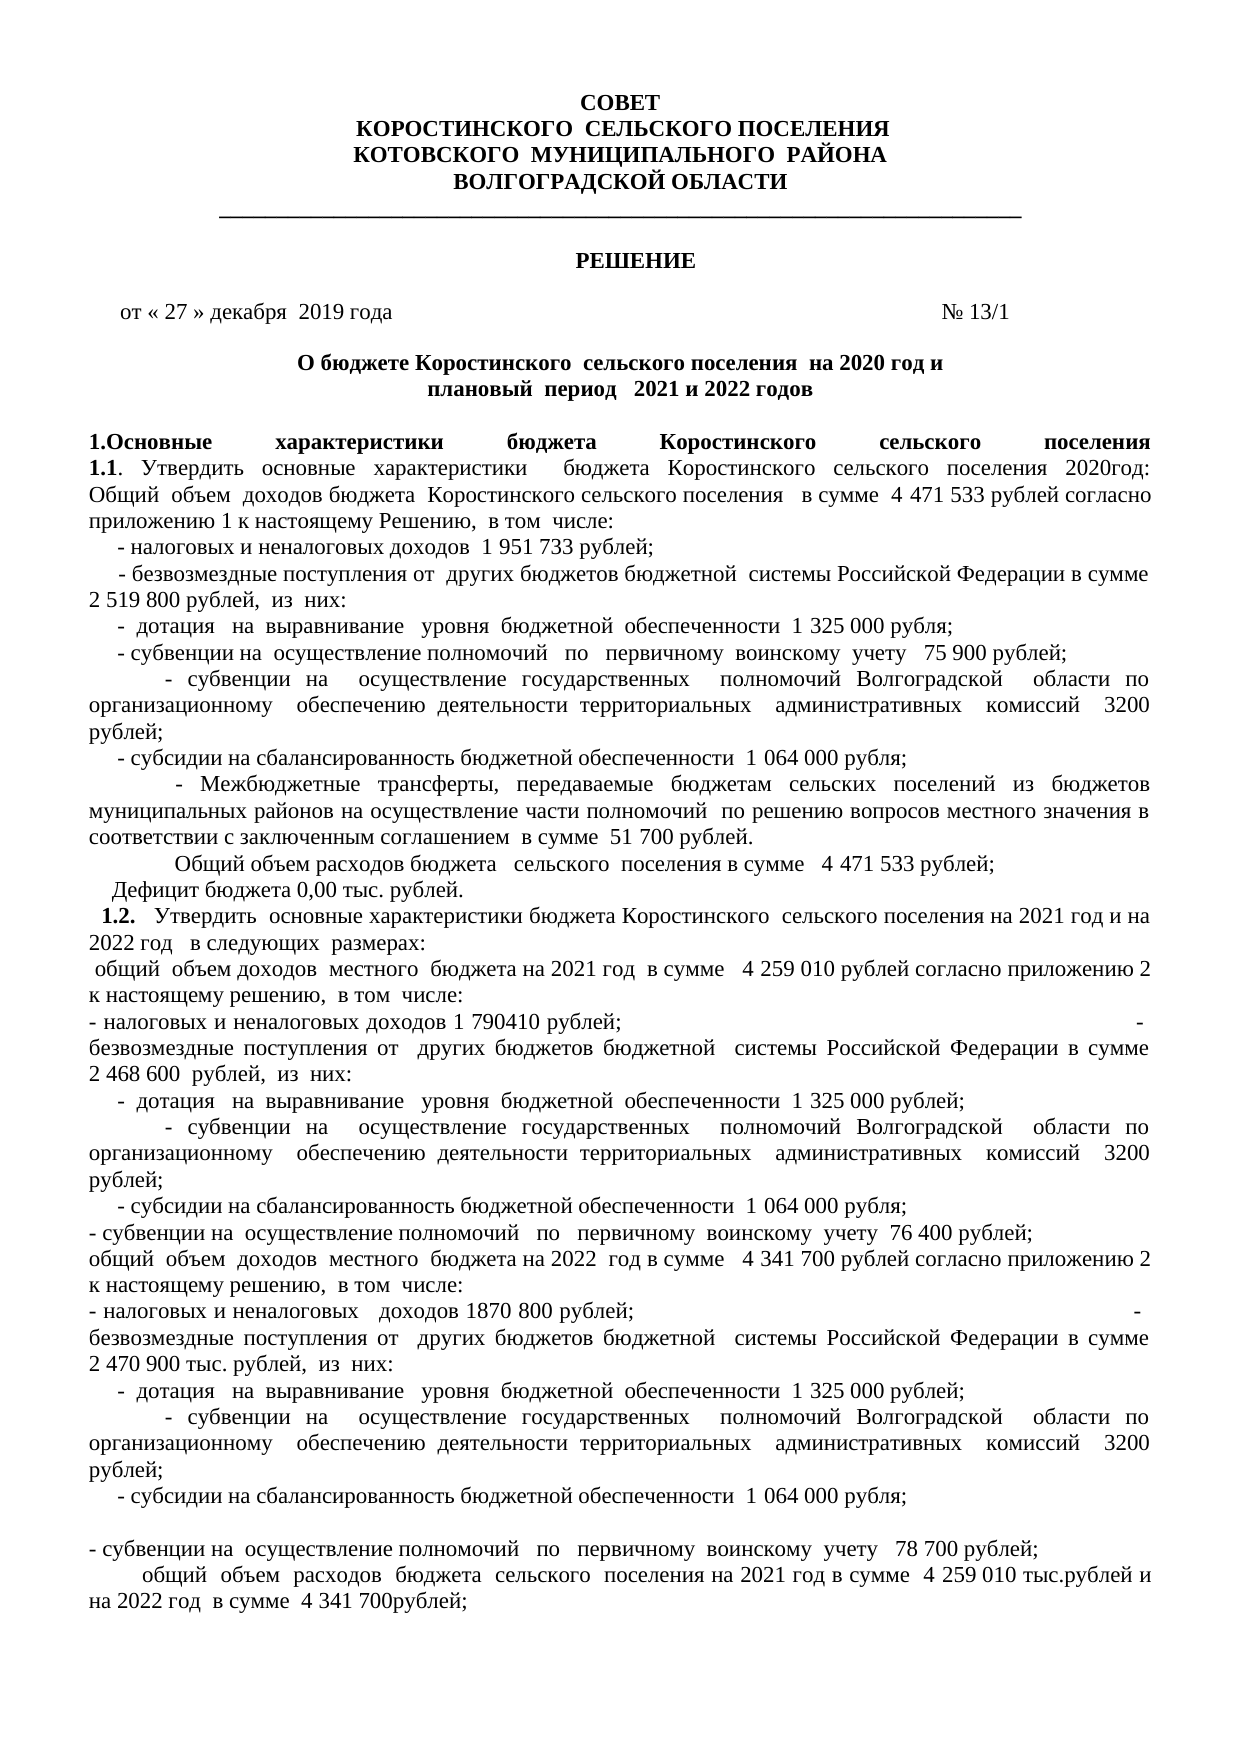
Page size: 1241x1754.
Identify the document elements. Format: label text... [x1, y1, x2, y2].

text ВОЛГОГРАДСКОЙ ОБЛАСТИ [89, 168, 1152, 194]
text - дотация на выравнивание уровня бюджетной обеспеченности 1 325 000 рубля; [89, 612, 1152, 639]
text - субвенции на осуществление государственных полномочий Волгоградской области по организационному обеспечению деятельности территориальных административных комиссий 3200 рублей; [89, 665, 1152, 744]
text - субсидии на сбалансированность бюджетной обеспеченности 1 064 000 рубля; [89, 1482, 1152, 1508]
text КОРОСТИНСКОГО СЕЛЬСКОГО ПОСЕЛЕНИЯ [89, 115, 1152, 141]
text Дефицит бюджета 0,00 тыс. рублей. [89, 876, 1152, 902]
text - дотация на выравнивание уровня бюджетной обеспеченности 1 325 000 рублей; [89, 1087, 1152, 1113]
text общий объем расходов бюджета сельского поселения на 2021 год в сумме 4 259 010 тыс.рублей и на 2022 год в сумме 4 341 700рублей; [89, 1561, 1152, 1614]
text О бюджете Коростинского сельского поселения на 2020 год и плановый период 2021 и 2022 годов [89, 349, 1152, 402]
text - субвенции на осуществление полномочий по первичному воинскому учету 78 700 рублей; [89, 1535, 1152, 1561]
text - безвозмездные поступления от других бюджетов бюджетной системы Российской Федерации в сумме 2 519 800 рублей, из них: [89, 560, 1152, 612]
text СОВЕТ [89, 89, 1152, 115]
text от « 27 » декабря 2019 года № 13/1 [120, 298, 1152, 324]
text - налоговых и неналоговых доходов 1 790410 рублей; - безвозмездные поступления от других бюджетов бюджетной системы Российской Федерации в сумме 2 468 600 рублей, из них: [89, 1008, 1152, 1087]
text РЕШЕНИЕ [120, 247, 1152, 273]
text общий объем доходов местного бюджета на 2021 год в сумме 4 259 010 рублей согласно приложению 2 к настоящему решению, в том числе: [89, 955, 1152, 1008]
text Общий объем расходов бюджета сельского поселения в сумме 4 471 533 рублей; [89, 849, 1152, 876]
text 1.Основные характеристики бюджета Коростинского сельского поселения 1.1. Утвердить основные характеристики бюджета Коростинского сельского поселения 2020год: Общий объем доходов бюджета Коростинского сельского поселения в сумме 4 471 533 рублей согласно приложению 1 к настоящему Решению, в том числе: [89, 428, 1152, 533]
text - субвенции на осуществление полномочий по первичному воинскому учету 76 400 рублей; [89, 1218, 1152, 1245]
text - субсидии на сбалансированность бюджетной обеспеченности 1 064 000 рубля; [89, 744, 1152, 771]
text - Межбюджетные трансферты, передаваемые бюджетам сельских поселений из бюджетов муниципальных районов на осуществление части полномочий по решению вопросов местного значения в соответствии с заключенным соглашением в сумме 51 700 рублей. [89, 771, 1152, 849]
text - налоговых и неналоговых доходов 1 951 733 рублей; [89, 533, 1152, 560]
text - субвенции на осуществление полномочий по первичному воинскому учету 75 900 рублей; [89, 639, 1152, 665]
text - дотация на выравнивание уровня бюджетной обеспеченности 1 325 000 рублей; [89, 1377, 1152, 1403]
text общий объем доходов местного бюджета на 2022 год в сумме 4 341 700 рублей согласно приложению 2 к настоящему решению, в том числе: [89, 1245, 1152, 1298]
text КОТОВСКОГО МУНИЦИПАЛЬНОГО РАЙОНА [89, 141, 1152, 168]
text 1.2. Утвердить основные характеристики бюджета Коростинского сельского поселения на 2021 год и на 2022 год в следующих размерах: [89, 902, 1152, 955]
text - субвенции на осуществление государственных полномочий Волгоградской области по организационному обеспечению деятельности территориальных административных комиссий 3200 рублей; [89, 1403, 1152, 1482]
text - налоговых и неналоговых доходов 1870 800 рублей; - безвозмездные поступления от других бюджетов бюджетной системы Российской Федерации в сумме 2 470 900 тыс. рублей, из них: [89, 1298, 1152, 1377]
text - субсидии на сбалансированность бюджетной обеспеченности 1 064 000 рубля; [89, 1192, 1152, 1218]
text - субвенции на осуществление государственных полномочий Волгоградской области по организационному обеспечению деятельности территориальных административных комиссий 3200 рублей; [89, 1113, 1152, 1192]
text ______________________________________________________________________ [89, 194, 1152, 220]
